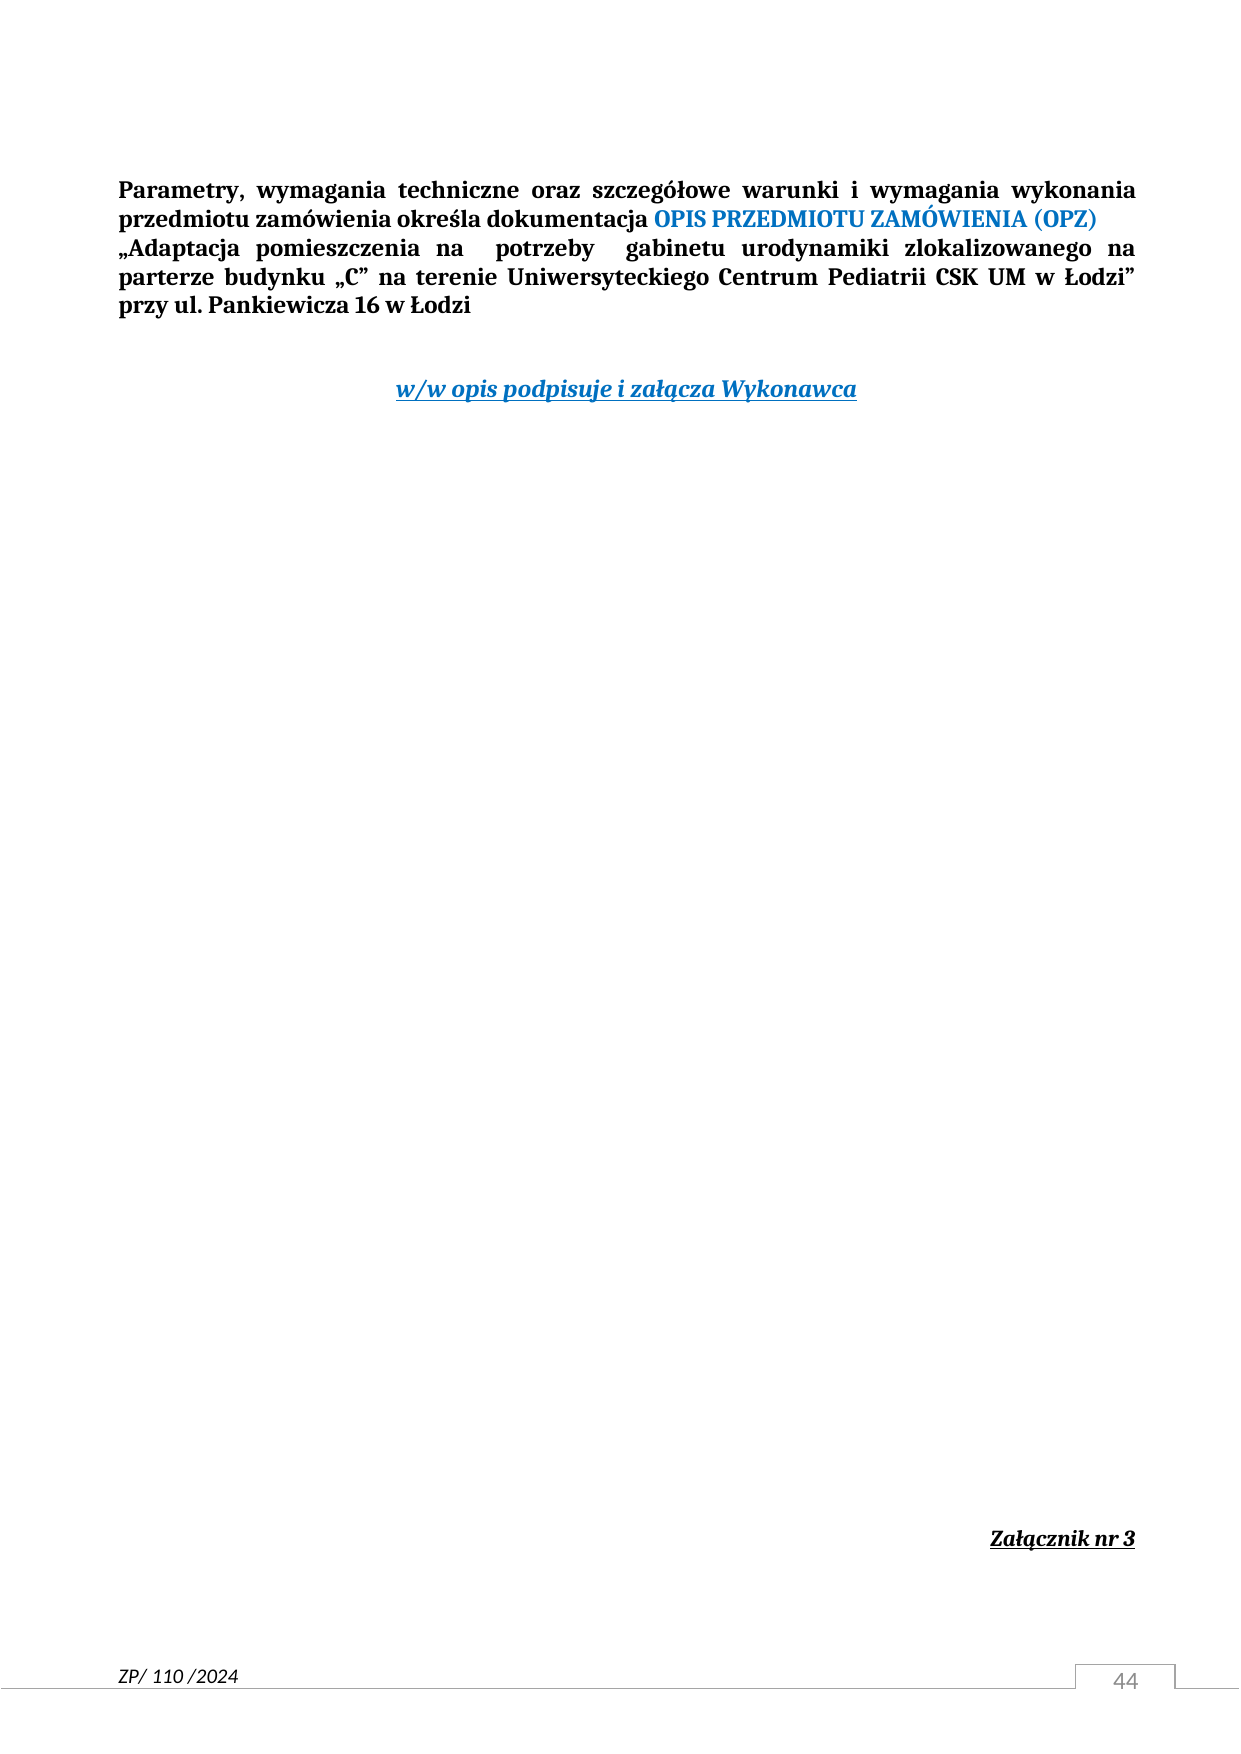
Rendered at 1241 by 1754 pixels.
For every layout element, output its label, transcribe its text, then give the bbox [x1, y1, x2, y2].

text Załącznik nr 3 [118, 1525, 1137, 1552]
text w/w opis podpisuje i załącza Wykonawca [118, 375, 1137, 404]
text „Adaptacja pomieszczenia na potrzeby gabinetu urodynamiki zlokalizowanego na parterze budynku „C” na terenie Uniwersyteckiego Centrum Pediatrii CSK UM w Łodzi” przy ul. Pankiewicza 16 w Łodzi [118, 234, 1137, 320]
text Parametry, wymagania techniczne oraz szczegółowe warunki i wymagania wykonania przedmiotu zamówienia określa dokumentacja OPIS PRZEDMIOTU ZAMÓWIENIA (OPZ) [118, 176, 1137, 234]
